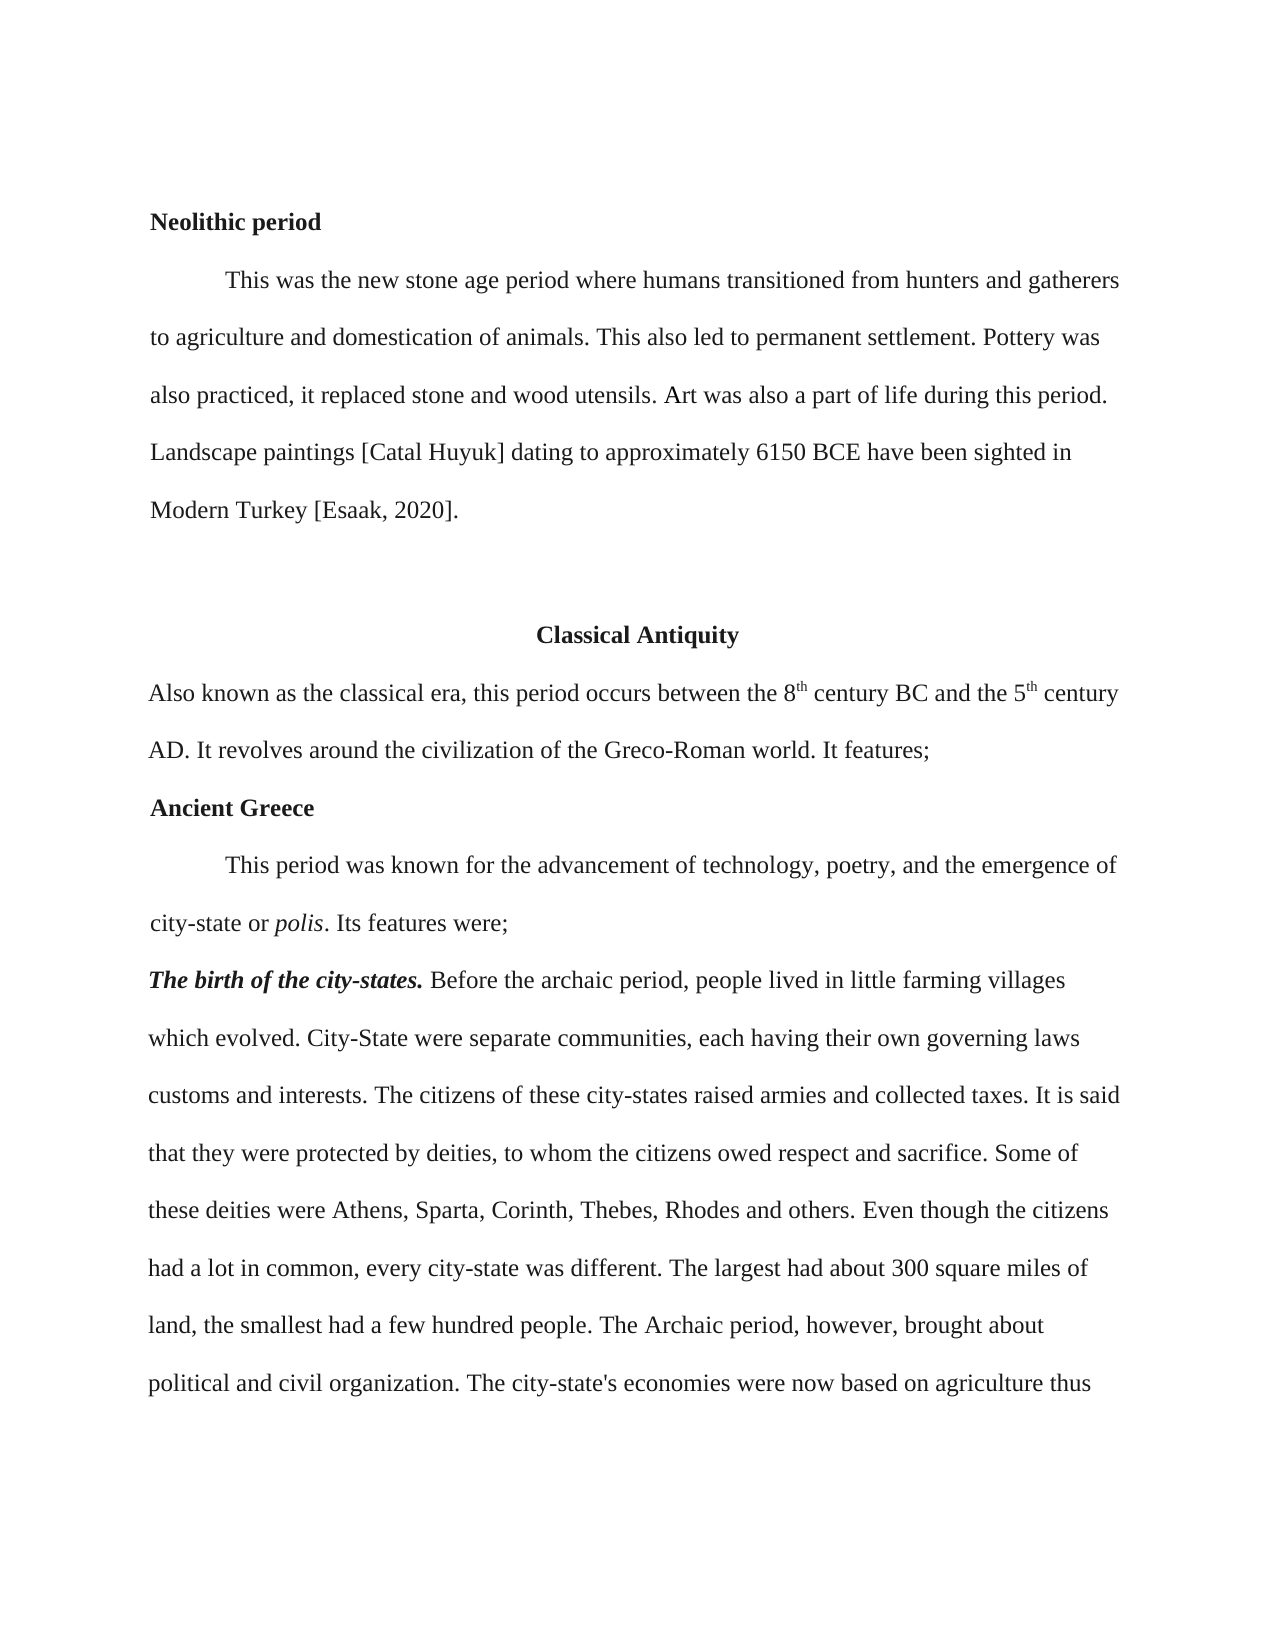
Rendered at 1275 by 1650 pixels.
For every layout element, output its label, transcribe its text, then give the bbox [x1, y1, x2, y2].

text Neolithic period [150, 207, 1127, 236]
text Ancient Greece [150, 793, 1127, 822]
text Classical Antiquity [148, 621, 1127, 649]
text This period was known for the advancement of technology, poetry, and the emergence of city-state or polis. Its features were; [150, 851, 1127, 937]
text This was the new stone age period where humans transitioned from hunters and gatherers to agriculture and domestication of animals. This also led to permanent settlement. Pottery was also practiced, it replaced stone and wood utensils. Art was also a part of life during this period. Landscape paintings [Catal Huyuk] dating to approximately 6150 BCE have been sighted in Modern Turkey [Esaak, 2020]. [150, 265, 1127, 524]
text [148, 966, 1127, 1397]
text Also known as the classical era, this period occurs between the 8th century BC and the 5th century AD. It revolves around the civilization of the Greco-Roman world. It features; [148, 678, 1127, 764]
